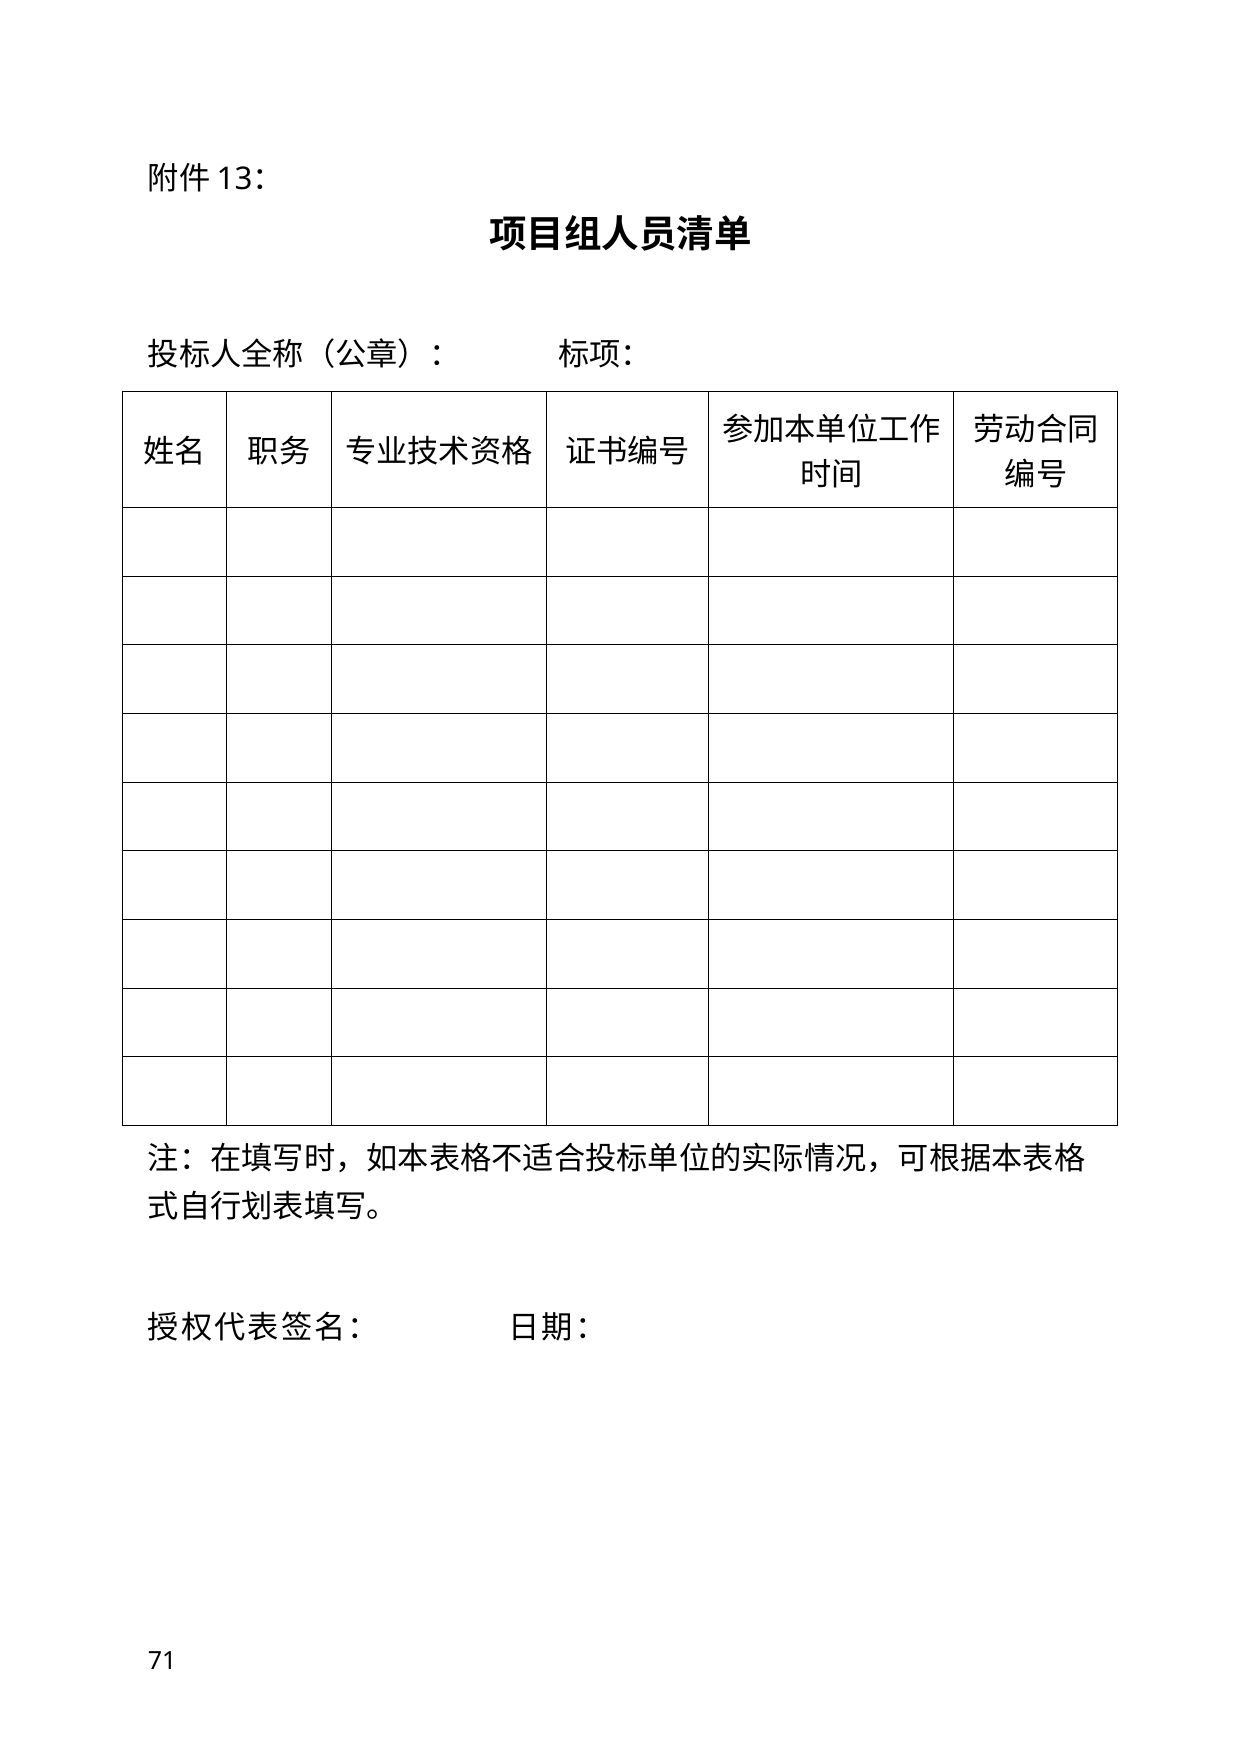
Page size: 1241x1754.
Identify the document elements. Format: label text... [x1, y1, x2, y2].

table_cell [547, 645, 708, 713]
table_cell [547, 577, 708, 644]
table_cell [547, 714, 708, 782]
table_cell [547, 920, 708, 987]
table_cell [954, 508, 1117, 576]
table_cell [123, 851, 226, 919]
table_header 参加本单位工作时间 [709, 392, 953, 507]
table_cell [332, 577, 546, 644]
table_cell [547, 989, 708, 1056]
table_cell [709, 920, 953, 987]
table_cell [123, 645, 226, 713]
table_cell [227, 508, 331, 576]
table_cell [547, 851, 708, 919]
table_header 证书编号 [547, 392, 708, 507]
text 投标人全称（公章）： 标项： [148, 329, 1093, 374]
table_header 姓名 [123, 392, 226, 507]
table_cell [954, 1057, 1117, 1125]
text 项目组人员清单 [148, 203, 1093, 258]
table_cell [709, 1057, 953, 1125]
table_header 专业技术资格 [332, 392, 546, 507]
table_cell [123, 577, 226, 644]
table_cell [332, 783, 546, 850]
table_cell [227, 783, 331, 850]
table_cell [332, 508, 546, 576]
table_cell [954, 577, 1117, 644]
table_cell [227, 851, 331, 919]
table_cell [123, 714, 226, 782]
table_cell [547, 783, 708, 850]
table_cell [332, 989, 546, 1056]
table_cell [227, 714, 331, 782]
table_cell [954, 851, 1117, 919]
table_cell [332, 920, 546, 987]
table_cell [227, 989, 331, 1056]
table_cell [547, 1057, 708, 1125]
table_cell [954, 989, 1117, 1056]
table_header 职务 [227, 392, 331, 507]
table_cell [709, 989, 953, 1056]
table_cell [709, 851, 953, 919]
table_cell [709, 714, 953, 782]
table_cell [123, 783, 226, 850]
table_cell [954, 783, 1117, 850]
table_cell [709, 508, 953, 576]
table_header 劳动合同编号 [954, 392, 1117, 507]
table_cell [332, 645, 546, 713]
table_cell [123, 1057, 226, 1125]
table_cell [332, 1057, 546, 1125]
text 注：在填写时，如本表格不适合投标单位的实际情况，可根据本表格式自行划表填写。 [148, 1131, 1093, 1227]
table_cell [227, 645, 331, 713]
table_cell [332, 714, 546, 782]
table_cell [332, 851, 546, 919]
table_cell [709, 645, 953, 713]
table_cell [954, 920, 1117, 987]
table_cell [709, 577, 953, 644]
table_cell [709, 783, 953, 850]
table_cell [227, 920, 331, 987]
table_cell [123, 989, 226, 1056]
table_cell [954, 645, 1117, 713]
table_cell [123, 920, 226, 987]
text 附件13： [148, 153, 1093, 198]
table_cell [547, 508, 708, 576]
table_cell [227, 577, 331, 644]
text 授权代表签名： 日期： [148, 1300, 1093, 1348]
table_cell [954, 714, 1117, 782]
table_cell [123, 508, 226, 576]
table_cell [227, 1057, 331, 1125]
